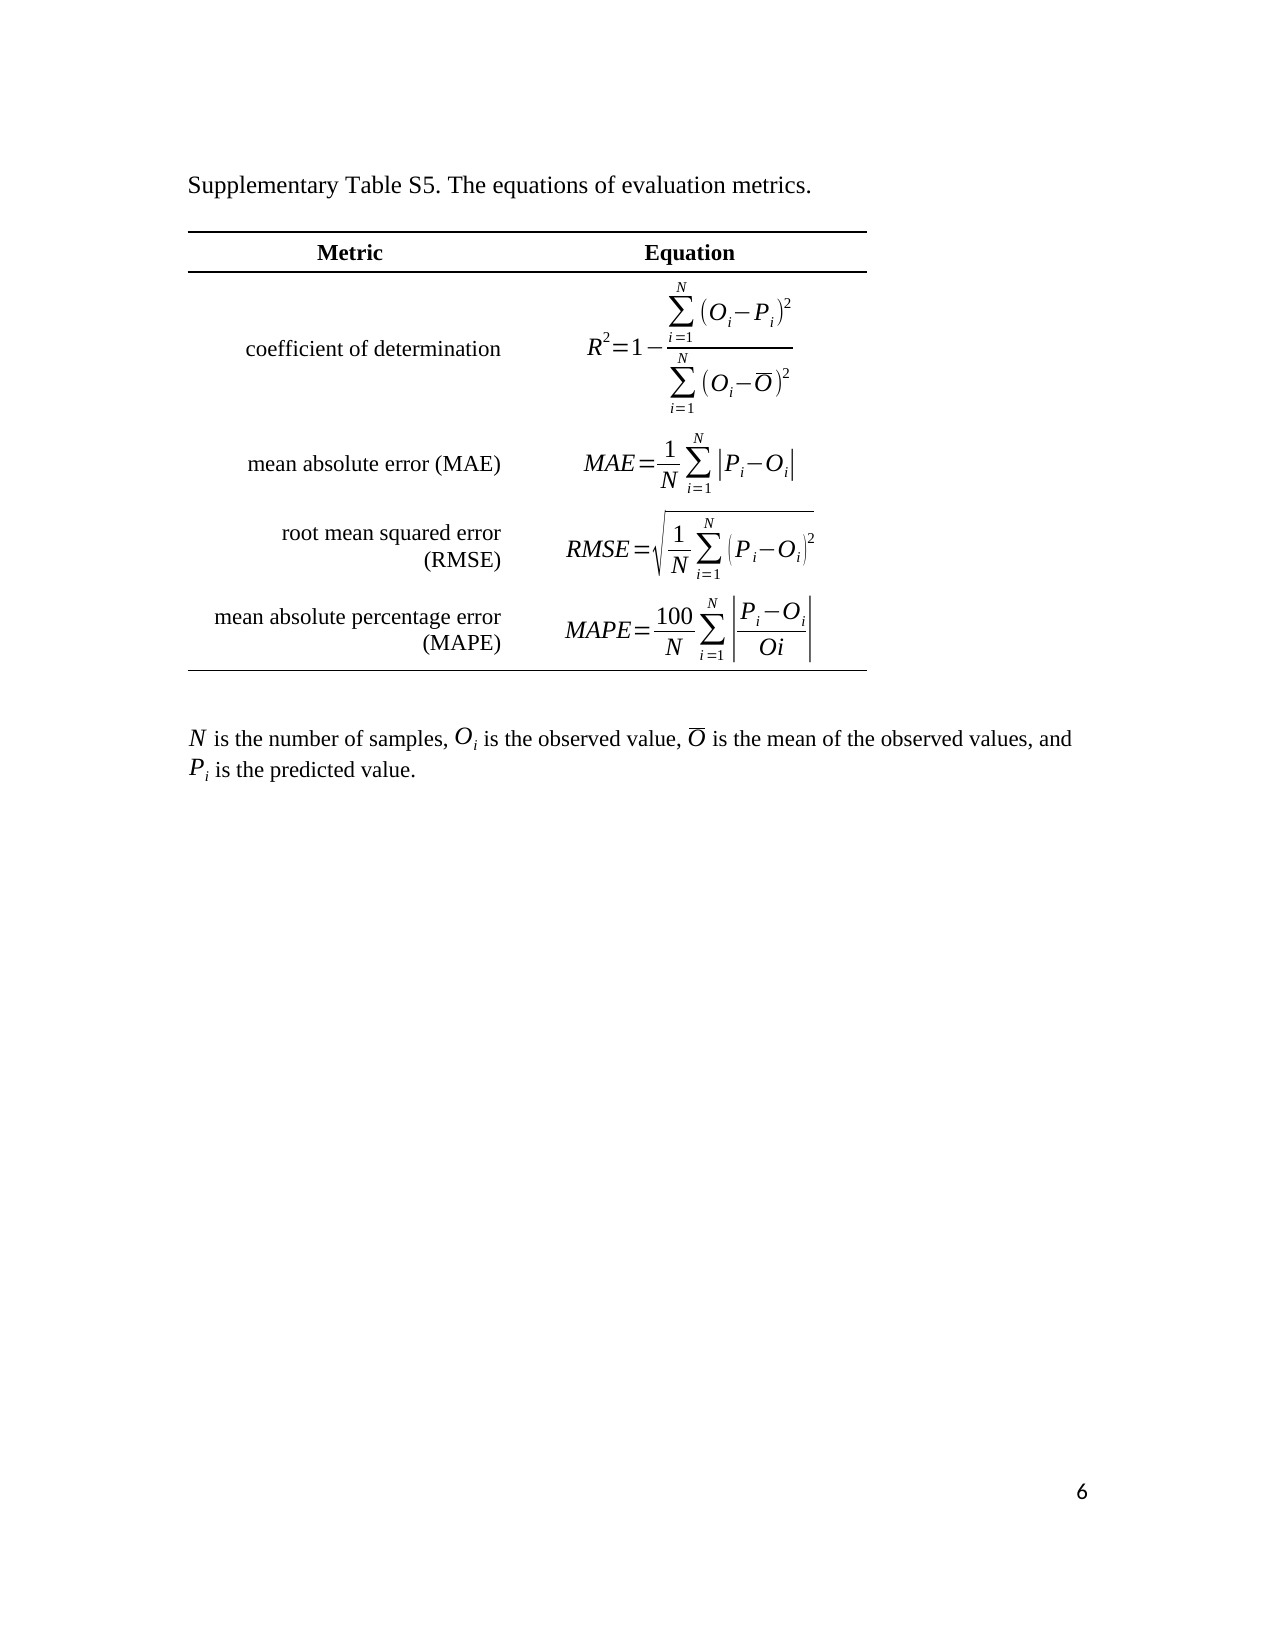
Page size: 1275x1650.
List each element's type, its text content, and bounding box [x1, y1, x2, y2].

table_cell [512, 423, 867, 503]
table_header Equation [512, 233, 867, 271]
text Supplementary Table S5. The equations of evaluation metrics. [187, 170, 1087, 199]
table_cell mean absolute percentage error (MAPE) [188, 589, 512, 670]
table_cell mean absolute error (MAE) [188, 423, 512, 503]
text is the number of samples, is the observed value, is the mean of the observed values, and is the predicted value. [187, 722, 1087, 785]
table_cell [512, 589, 867, 670]
table_cell coefficient of determination [188, 273, 512, 423]
table_cell root mean squared error (RMSE) [188, 503, 512, 588]
table_cell [512, 503, 867, 588]
table_header Metric [188, 233, 512, 271]
table_cell [512, 273, 867, 423]
